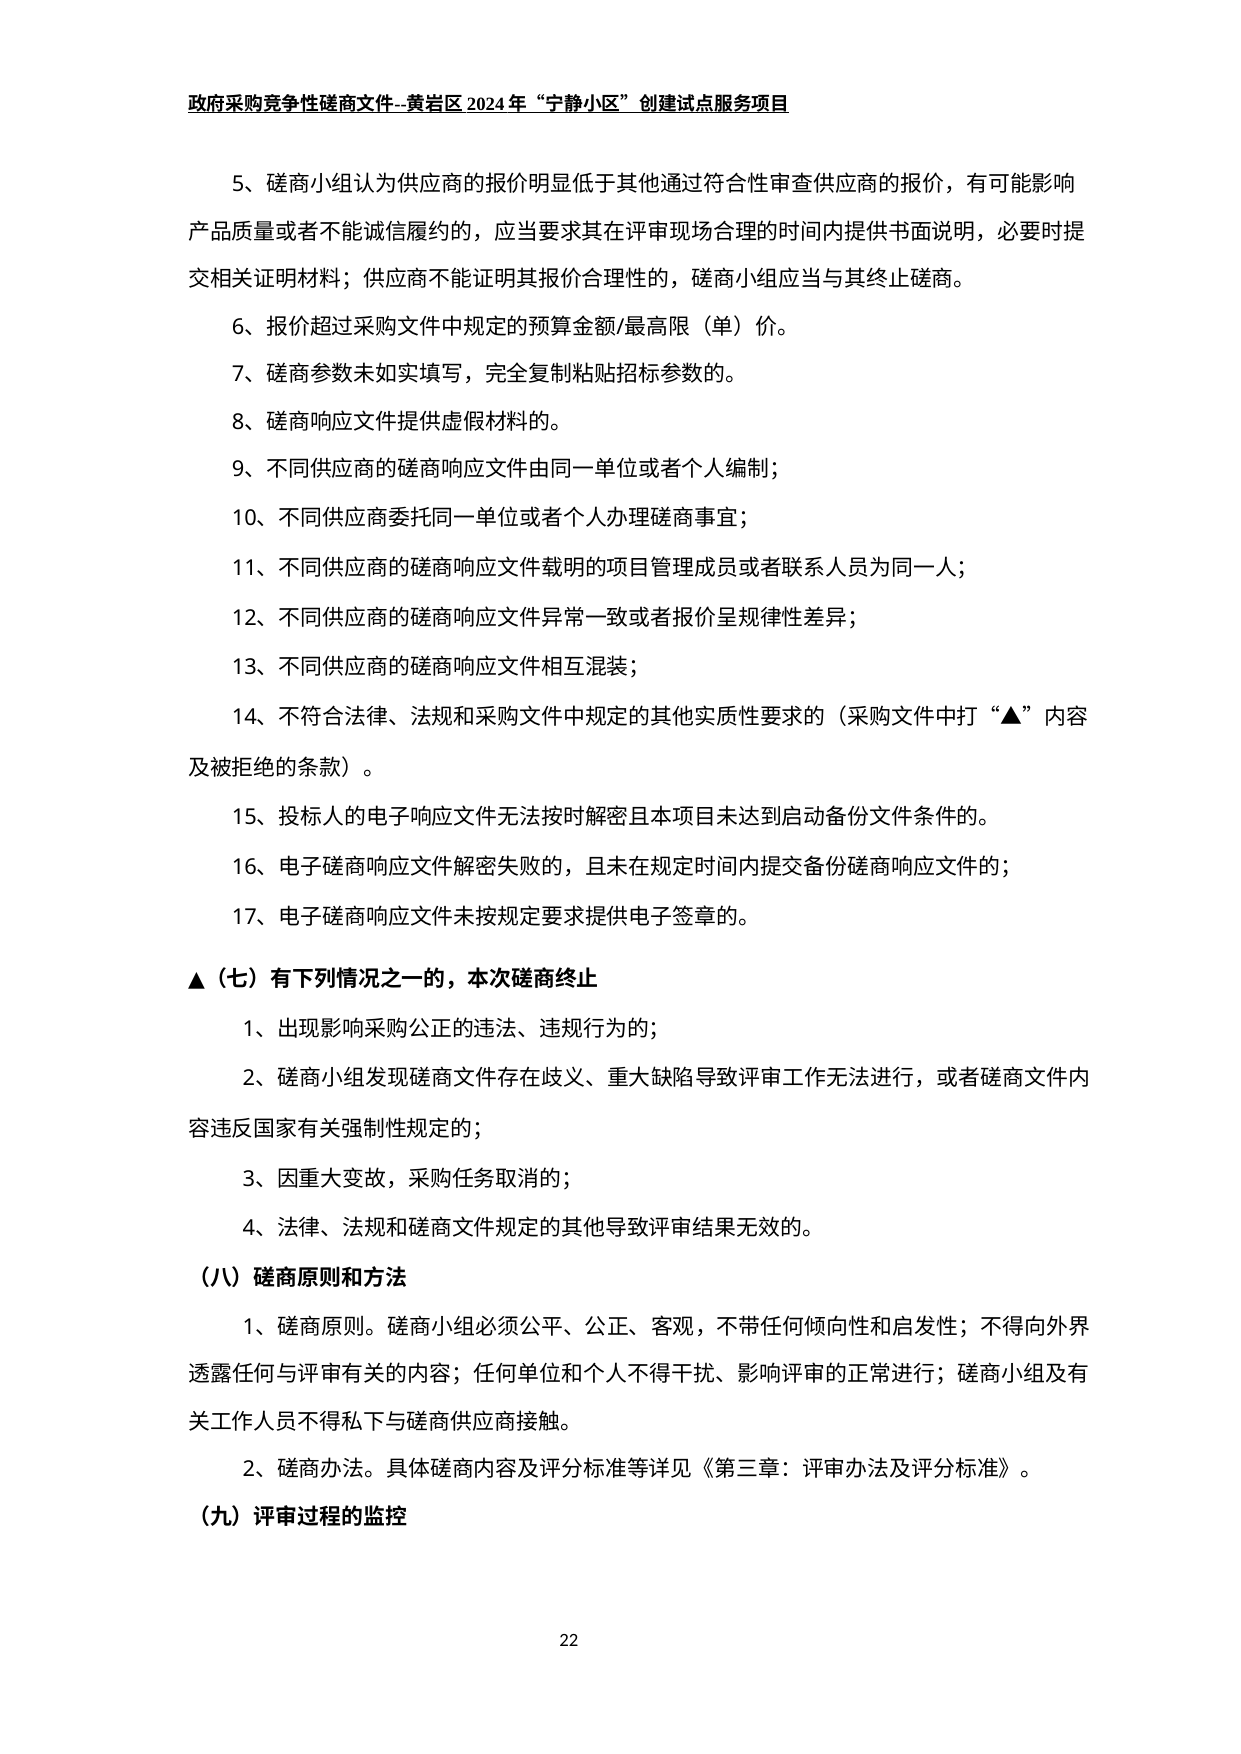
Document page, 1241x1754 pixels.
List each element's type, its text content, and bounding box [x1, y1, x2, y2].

text 3、因重大变故，采购任务取消的； [188, 1159, 1090, 1193]
text （八）磋商原则和方法 [188, 1259, 1088, 1293]
text 5、磋商小组认为供应商的报价明显低于其他通过符合性审查供应商的报价，有可能影响产品质量或者不能诚信履约的，应当要求其在评审现场合理的时间内提供书面说明，必要时提交相关证明材料；供应商不能证明其报价合理性的，磋商小组应当与其终止磋商。 [188, 166, 1090, 293]
text 12、不同供应商的磋商响应文件异常一致或者报价呈规律性差异； [188, 598, 1090, 632]
text （九）评审过程的监控 [188, 1499, 1090, 1531]
text 9、不同供应商的磋商响应文件由同一单位或者个人编制； [188, 451, 1090, 483]
text 16、电子磋商响应文件解密失败的，且未在规定时间内提交备份磋商响应文件的； [188, 848, 1090, 882]
text 10、不同供应商委托同一单位或者个人办理磋商事宜； [188, 499, 1090, 533]
text 4、法律、法规和磋商文件规定的其他导致评审结果无效的。 [188, 1209, 1090, 1243]
text 2、磋商小组发现磋商文件存在歧义、重大缺陷导致评审工作无法进行，或者磋商文件内容违反国家有关强制性规定的； [188, 1059, 1090, 1144]
text 15、投标人的电子响应文件无法按时解密且本项目未达到启动备份文件条件的。 [188, 798, 1090, 832]
text 6、报价超过采购文件中规定的预算金额/最高限（单）价。 [188, 309, 1090, 340]
text 14、不符合法律、法规和采购文件中规定的其他实质性要求的（采购文件中打“▲”内容及被拒绝的条款）。 [188, 698, 1090, 782]
text 1、磋商原则。磋商小组必须公平、公正、客观，不带任何倾向性和启发性；不得向外界透露任何与评审有关的内容；任何单位和个人不得干扰、影响评审的正常进行；磋商小组及有关工作人员不得私下与磋商供应商接触。 [188, 1309, 1090, 1435]
text 7、磋商参数未如实填写，完全复制粘贴招标参数的。 [188, 356, 1090, 388]
text 8、磋商响应文件提供虚假材料的。 [188, 404, 1090, 436]
text ▲（七）有下列情况之一的，本次磋商终止 [188, 960, 1090, 994]
text 17、电子磋商响应文件未按规定要求提供电子签章的。 [188, 898, 1090, 931]
text 2、磋商办法。具体磋商内容及评分标准等详见《第三章：评审办法及评分标准》。 [188, 1451, 1090, 1483]
text 11、不同供应商的磋商响应文件载明的项目管理成员或者联系人员为同一人； [188, 549, 1090, 583]
text 13、不同供应商的磋商响应文件相互混装； [188, 648, 1090, 682]
text 1、出现影响采购公正的违法、违规行为的； [188, 1009, 1090, 1043]
